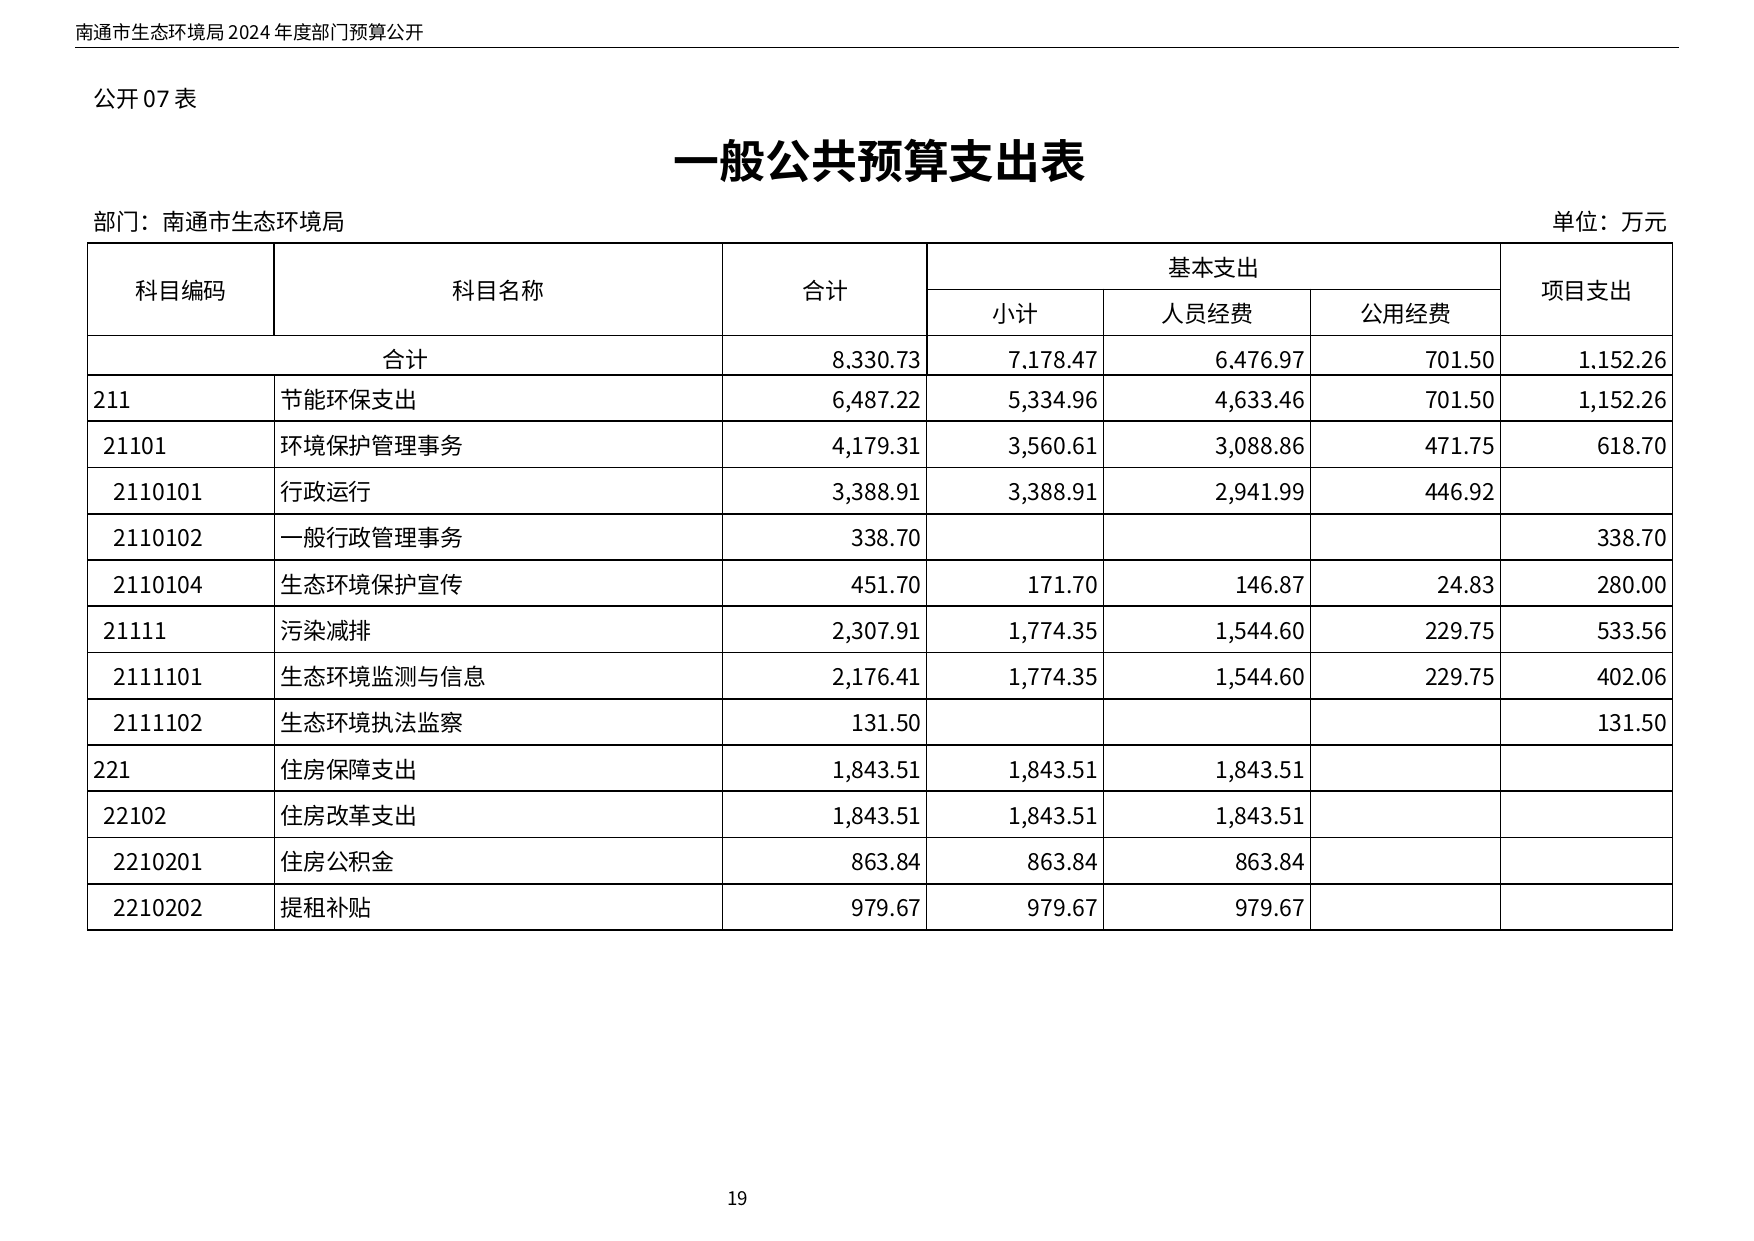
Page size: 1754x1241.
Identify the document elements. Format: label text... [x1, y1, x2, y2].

table_cell 污染减排 [275, 607, 722, 652]
table_cell [1501, 746, 1672, 790]
table_cell 项目支出 [1501, 244, 1672, 335]
table_cell 7,178.47 [928, 336, 1103, 374]
table_cell 1,843.51 [927, 746, 1103, 790]
table_cell 451.70 [723, 561, 926, 605]
table_cell 2111102 [88, 700, 274, 744]
table_cell [1311, 792, 1500, 837]
table_cell 人员经费 [1104, 290, 1310, 335]
table_cell [927, 515, 1103, 559]
table_cell [1311, 838, 1500, 883]
table_cell 2,176.41 [723, 653, 926, 698]
table_cell 618.70 [1501, 422, 1672, 467]
table_cell 3,560.61 [927, 422, 1103, 467]
table_cell 3,388.91 [927, 468, 1103, 513]
table_cell 8,330.73 [723, 336, 926, 374]
table_cell 21101 [88, 422, 274, 467]
table_cell 1,843.51 [723, 792, 926, 837]
table_cell 229.75 [1311, 653, 1500, 698]
table_cell 住房公积金 [275, 838, 722, 883]
table_cell 小计 [928, 290, 1103, 335]
table_cell 2,941.99 [1104, 468, 1310, 513]
table_cell 生态环境执法监察 [275, 700, 722, 744]
table_cell [1501, 838, 1672, 883]
table_cell 146.87 [1104, 561, 1310, 605]
table_cell 979.67 [723, 885, 926, 929]
table_cell 1,843.51 [723, 746, 926, 790]
table_cell [1501, 792, 1672, 837]
table_cell 211 [88, 376, 274, 420]
table_cell 701.50 [1311, 336, 1500, 374]
table_cell 4,633.46 [1104, 376, 1310, 420]
table_cell 131.50 [723, 700, 926, 744]
table_cell 1,774.35 [927, 653, 1103, 698]
table_cell 行政运行 [275, 468, 722, 513]
table_cell 生态环境监测与信息 [275, 653, 722, 698]
table_cell 2110102 [88, 515, 274, 559]
table_cell [1311, 700, 1500, 744]
table_cell 合计 [723, 244, 926, 335]
table_cell 住房改革支出 [275, 792, 722, 837]
table_cell 4,179.31 [723, 422, 926, 467]
table_cell 24.83 [1311, 561, 1500, 605]
table_cell 单位：万元 [1501, 198, 1672, 242]
table_cell 979.67 [927, 885, 1103, 929]
table_cell 6,476.97 [1104, 336, 1310, 374]
table_cell 1,152.26 [1501, 376, 1672, 420]
table_cell [1104, 700, 1310, 744]
table_cell 533.56 [1501, 607, 1672, 652]
table_cell 住房保障支出 [275, 746, 722, 790]
table_cell 部门：南通市生态环境局 [88, 198, 1501, 242]
table_cell 合计 [88, 336, 722, 374]
table_cell 402.06 [1501, 653, 1672, 698]
table_cell 338.70 [723, 515, 926, 559]
table_cell 环境保护管理事务 [275, 422, 722, 467]
table_cell 701.50 [1311, 376, 1500, 420]
table_cell 公用经费 [1311, 290, 1500, 335]
table_cell 科目编码 [88, 244, 273, 335]
table_cell 2110101 [88, 468, 274, 513]
table_cell 1,152.26 [1501, 336, 1672, 374]
table_cell 280.00 [1501, 561, 1672, 605]
table_cell 2,307.91 [723, 607, 926, 652]
table_cell 229.75 [1311, 607, 1500, 652]
table_header 公开07表 [88, 75, 1672, 120]
table_cell 6,487.22 [723, 376, 926, 420]
table_cell 171.70 [927, 561, 1103, 605]
table_cell 1,843.51 [1104, 746, 1310, 790]
table_cell 2210201 [88, 838, 274, 883]
table_cell 1,544.60 [1104, 607, 1310, 652]
table_cell 21111 [88, 607, 274, 652]
table_cell 一般行政管理事务 [275, 515, 722, 559]
table_cell [1501, 468, 1672, 513]
table_cell 2210202 [88, 885, 274, 929]
table_cell 2110104 [88, 561, 274, 605]
table_cell 5,334.96 [927, 376, 1103, 420]
table_cell [927, 700, 1103, 744]
table_cell 22102 [88, 792, 274, 837]
table_cell 1,774.35 [927, 607, 1103, 652]
table_cell 3,388.91 [723, 468, 926, 513]
table_cell 979.67 [1104, 885, 1310, 929]
table_cell 提租补贴 [275, 885, 722, 929]
table_cell 生态环境保护宣传 [275, 561, 722, 605]
table_cell 1,843.51 [1104, 792, 1310, 837]
table_cell 863.84 [1104, 838, 1310, 883]
table_cell 1,544.60 [1104, 653, 1310, 698]
table_cell [1311, 885, 1500, 929]
table_cell 基本支出 [928, 244, 1500, 288]
table_cell 131.50 [1501, 700, 1672, 744]
table_cell 一般公共预算支出表 [88, 120, 1672, 198]
table_cell 863.84 [723, 838, 926, 883]
table_cell 221 [88, 746, 274, 790]
table_cell 节能环保支出 [275, 376, 722, 420]
table_cell 科目名称 [275, 244, 722, 335]
table_cell 3,088.86 [1104, 422, 1310, 467]
table_cell [1311, 515, 1500, 559]
table_cell 446.92 [1311, 468, 1500, 513]
table_cell [1311, 746, 1500, 790]
table_cell 471.75 [1311, 422, 1500, 467]
table_cell 1,843.51 [927, 792, 1103, 837]
table_cell 2111101 [88, 653, 274, 698]
table_cell [1501, 885, 1672, 929]
table_cell 863.84 [927, 838, 1103, 883]
table_cell [1104, 515, 1310, 559]
table_cell 338.70 [1501, 515, 1672, 559]
